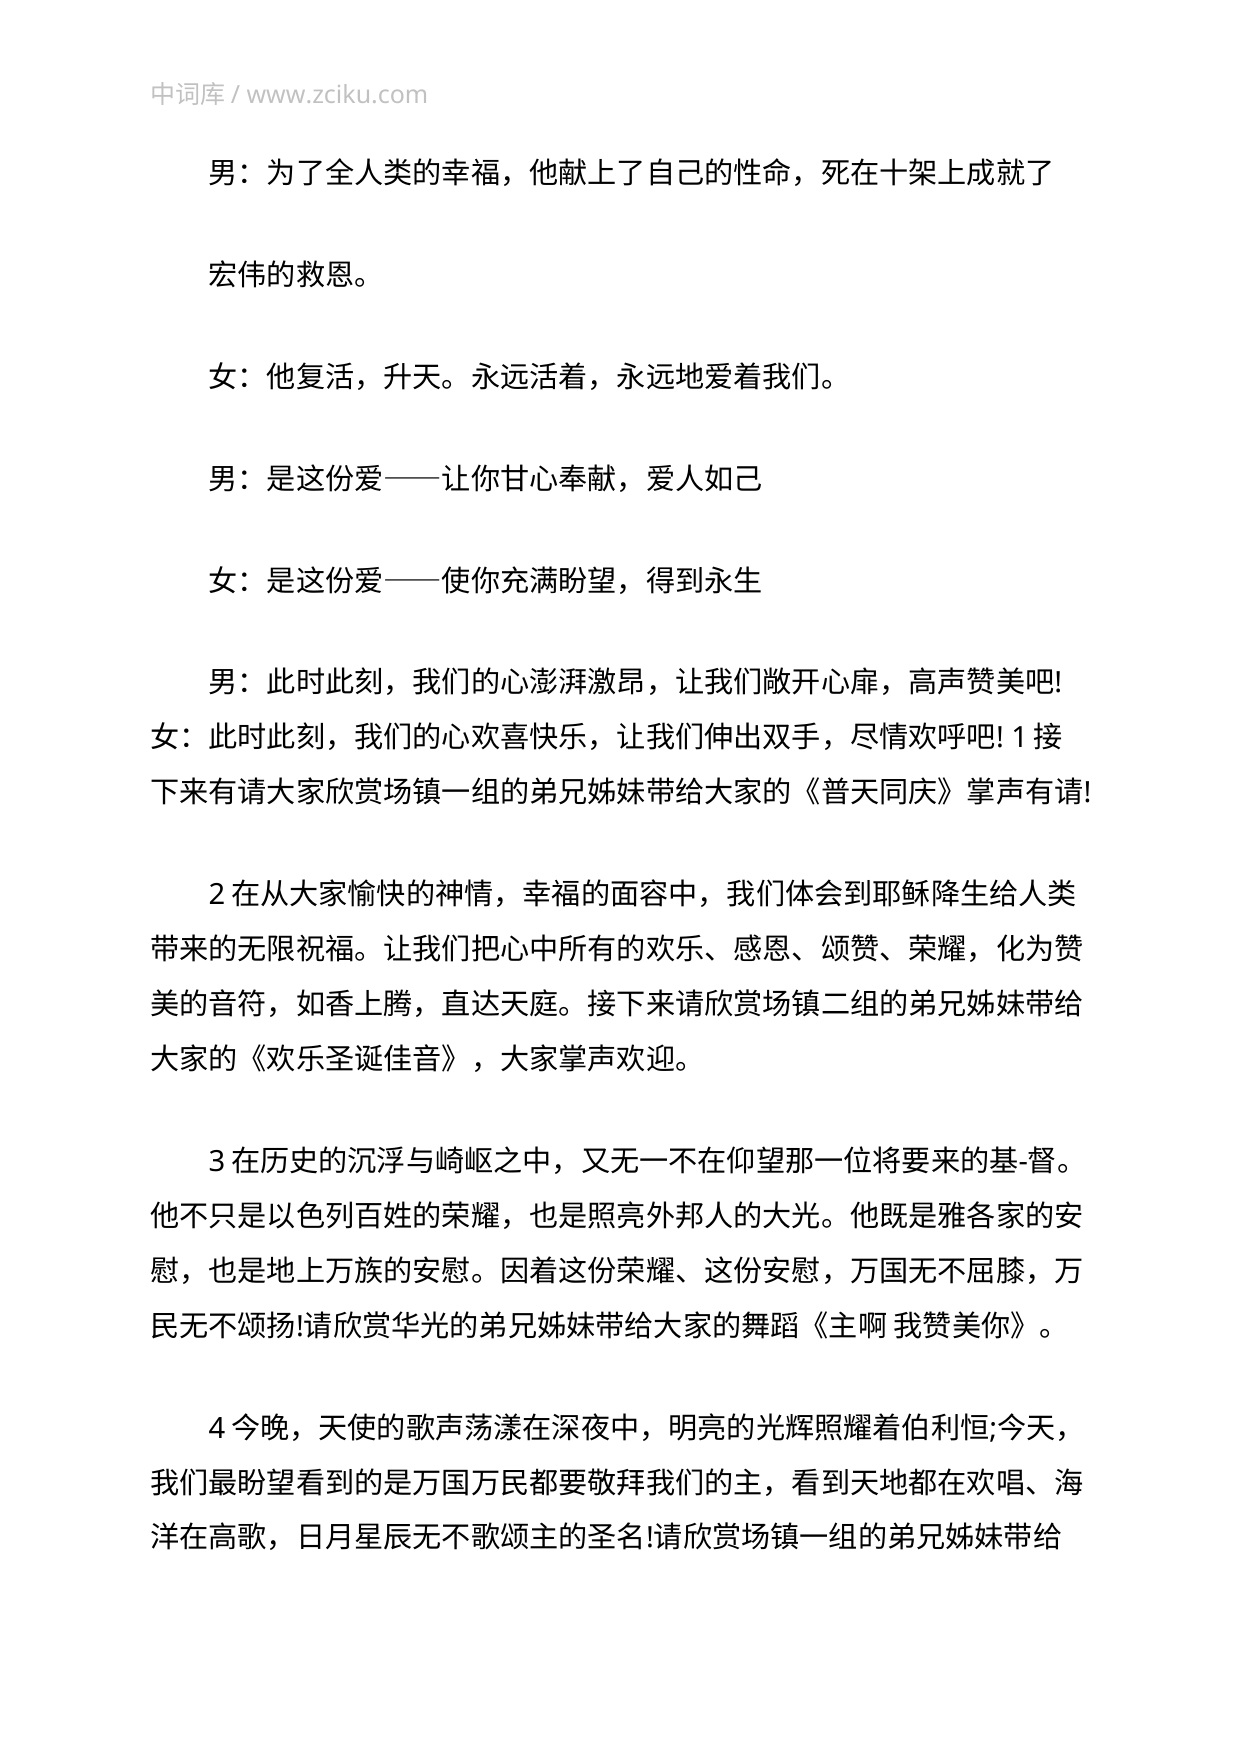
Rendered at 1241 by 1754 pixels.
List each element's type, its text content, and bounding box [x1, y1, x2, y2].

text 女：他复活，升天。永远活着，永远地爱着我们。 [150, 353, 1090, 396]
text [150, 1404, 1090, 1556]
text 宏伟的救恩。 [150, 252, 1090, 294]
text 2在从大家愉快的神情，幸福的面容中，我们体会到耶稣降生给人类带来的无限祝福。让我们把心中所有的欢乐、感恩、颂赞、荣耀，化为赞美的音符，如香上腾，直达天庭。接下来请欣赏场镇二组的弟兄姊妹带给大家的《欢乐圣诞佳音》，大家掌声欢迎。 [150, 871, 1090, 1078]
text 3在历史的沉浮与崎岖之中，又无一不在仰望那一位将要来的基-督。他不只是以色列百姓的荣耀，也是照亮外邦人的大光。他既是雅各家的安慰，也是地上万族的安慰。因着这份荣耀、这份安慰，万国无不屈膝，万民无不颂扬!请欣赏华光的弟兄姊妹带给大家的舞蹈《主啊 我赞美你》。 [150, 1137, 1090, 1344]
text 男：是这份爱——让你甘心奉献，爱人如己 [150, 455, 1090, 498]
text 男：为了全人类的幸福，他献上了自己的性命，死在十架上成就了 [150, 150, 1090, 192]
text 男：此时此刻，我们的心澎湃激昂，让我们敞开心扉，高声赞美吧! 女：此时此刻，我们的心欢喜快乐，让我们伸出双手，尽情欢呼吧! 1接下来有请大家欣赏场镇一组的弟兄姊妹带给大家的《普天同庆》掌声有请! [150, 659, 1090, 811]
text 女：是这份爱——使你充满盼望，得到永生 [150, 557, 1090, 599]
